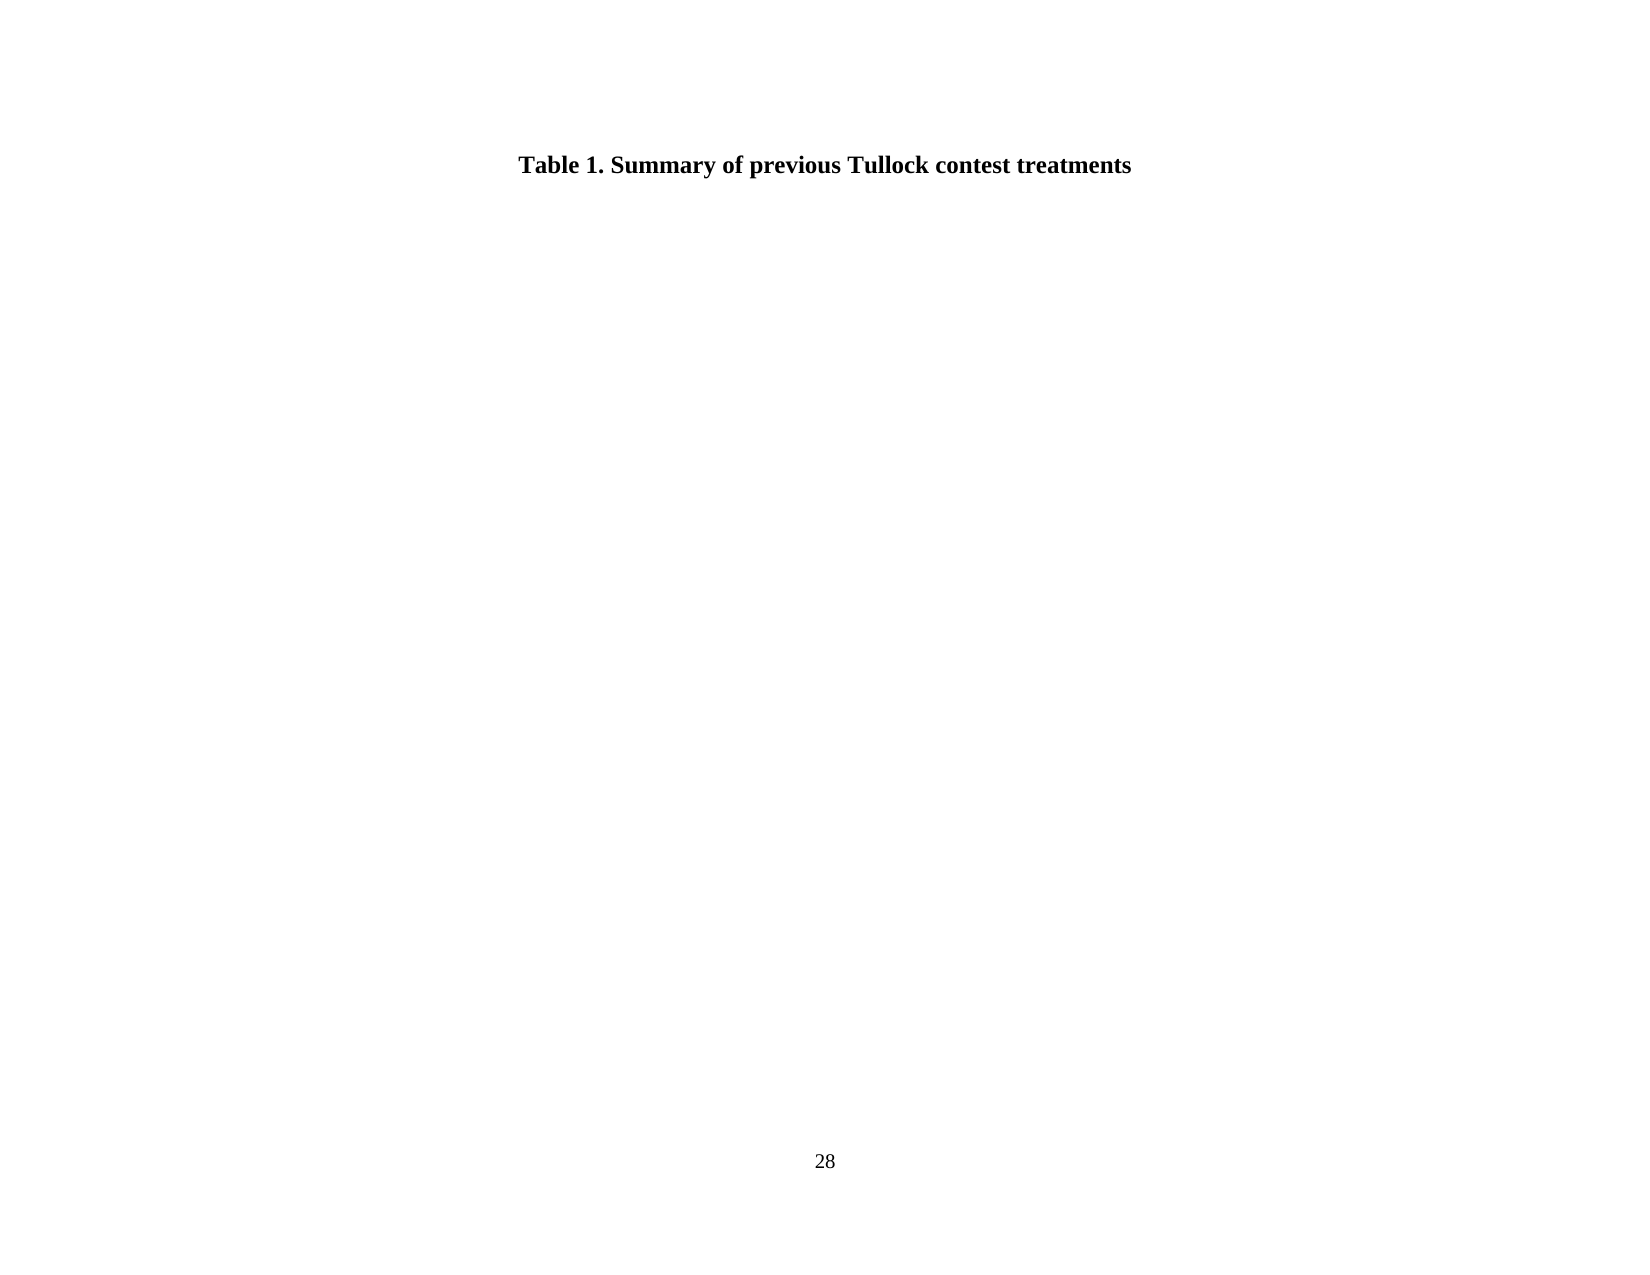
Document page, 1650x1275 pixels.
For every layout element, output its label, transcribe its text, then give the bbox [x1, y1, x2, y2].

text Table 1. Summary of previous Tullock contest treatments [150, 150, 1500, 179]
